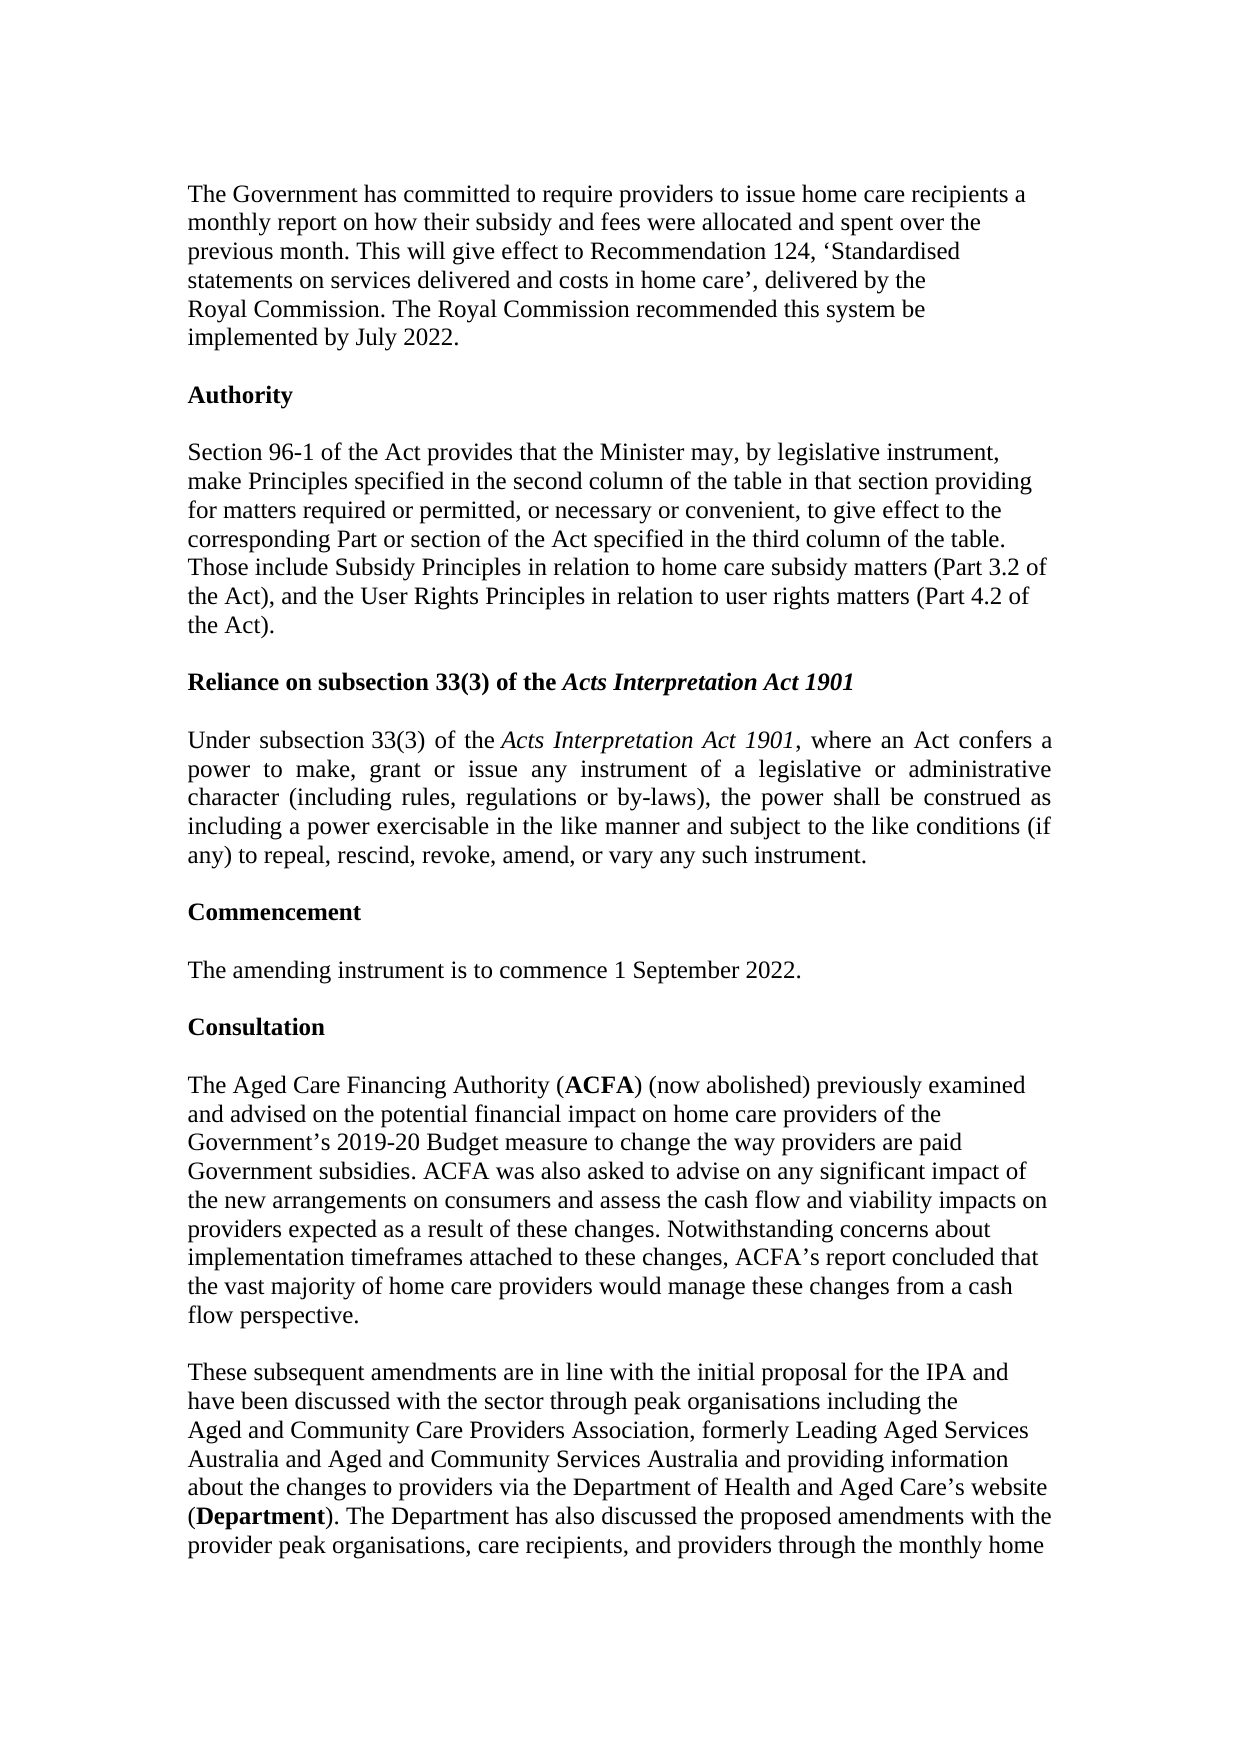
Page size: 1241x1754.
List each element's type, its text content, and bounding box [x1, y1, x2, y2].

text The Aged Care Financing Authority (ACFA) (now abolished) previously examined and advised on the potential financial impact on home care providers of the Government’s 2019-20 Budget measure to change the way providers are paid Government subsidies. ACFA was also asked to advise on any significant impact of the new arrangements on consumers and assess the cash flow and viability impacts on providers expected as a result of these changes. Notwithstanding concerns about implementation timeframes attached to these changes, ACFA’s report concluded that the vast majority of home care providers would manage these changes from a cash flow perspective. [187, 1070, 1053, 1329]
text Authority [187, 380, 1053, 409]
text Consultation [187, 1012, 1053, 1041]
text The Government has committed to require providers to issue home care recipients a monthly report on how their subsidy and fees were allocated and spent over the previous month. This will give effect to Recommendation 124, ‘Standardised statements on services delivered and costs in home care’, delivered by the Royal Commission. The Royal Commission recommended this system be implemented by July 2022. [187, 179, 1053, 351]
text Reliance on subsection 33(3) of the Acts Interpretation Act 1901 [187, 667, 1053, 696]
text The amending instrument is to commence 1 September 2022. [187, 955, 1053, 984]
text Commencement [187, 897, 1053, 926]
text Section 96-1 of the Act provides that the Minister may, by legislative instrument, make Principles specified in the second column of the table in that section providing for matters required or permitted, or necessary or convenient, to give effect to the corresponding Part or section of the Act specified in the third column of the table. Those include Subsidy Principles in relation to home care subsidy matters (Part 3.2 of the Act), and the User Rights Principles in relation to user rights matters (Part 4.2 of the Act). [187, 437, 1053, 639]
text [187, 1357, 1053, 1559]
text Under subsection 33(3) of the Acts Interpretation Act 1901, where an Act confers a power to make, grant or issue any instrument of a legislative or administrative character (including rules, regulations or by-laws), the power shall be construed as including a power exercisable in the like manner and subject to the like conditions (if any) to repeal, rescind, revoke, amend, or vary any such instrument. [187, 725, 1053, 869]
